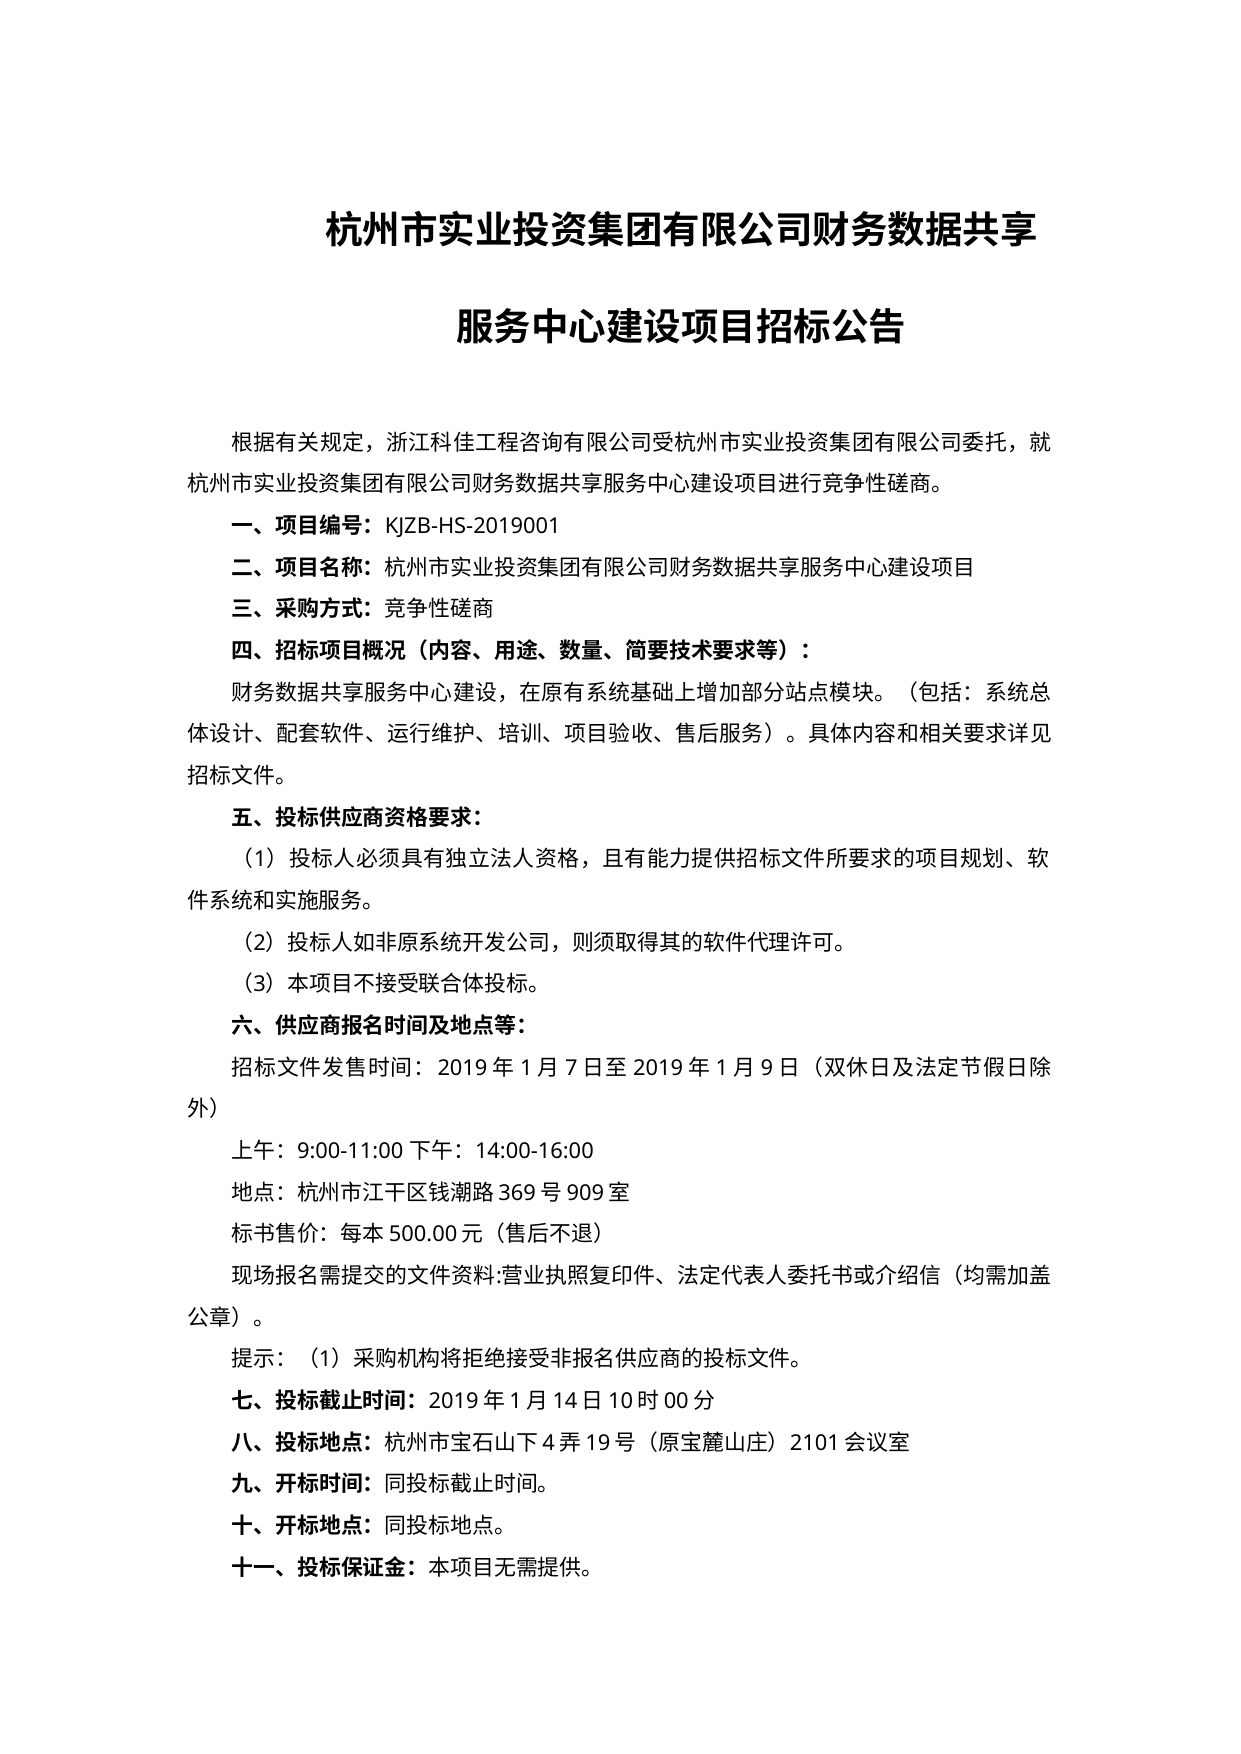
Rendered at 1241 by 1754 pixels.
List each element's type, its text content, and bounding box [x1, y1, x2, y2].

text 二、项目名称：杭州市实业投资集团有限公司财务数据共享服务中心建设项目 [187, 542, 1053, 583]
text 四、招标项目概况（内容、用途、数量、简要技术要求等）： [187, 625, 1053, 667]
text 标书售价：每本500.00元（售后不退） [187, 1208, 1053, 1250]
text 六、供应商报名时间及地点等： [187, 1000, 1053, 1042]
text （3）本项目不接受联合体投标。 [187, 958, 1053, 1000]
text 九、开标时间：同投标截止时间。 [187, 1458, 1053, 1500]
text 一、项目编号：KJZB-HS-2019001 [187, 500, 1053, 542]
text 三、采购方式：竞争性磋商 [187, 583, 1053, 625]
text 招标文件发售时间：2019年1月7日至2019年1月9日（双休日及法定节假日除外） [187, 1042, 1053, 1125]
text 十一、投标保证金：本项目无需提供。 [187, 1542, 1053, 1583]
text 根据有关规定，浙江科佳工程咨询有限公司受杭州市实业投资集团有限公司委托，就杭州市实业投资集团有限公司财务数据共享服务中心建设项目进行竞争性磋商。 [187, 417, 1053, 500]
text 现场报名需提交的文件资料:营业执照复印件、法定代表人委托书或介绍信（均需加盖公章）。 [187, 1250, 1053, 1333]
text （2）投标人如非原系统开发公司，则须取得其的软件代理许可。 [187, 917, 1053, 958]
subtitle 杭州市实业投资集团有限公司财务数据共享服务中心建设项目招标公告 [307, 194, 1055, 357]
text （1）投标人必须具有独立法人资格，且有能力提供招标文件所要求的项目规划、软件系统和实施服务。 [187, 833, 1053, 917]
text 上午：9:00-11:00 下午：14:00-16:00 [187, 1125, 1053, 1167]
text 八、投标地点：杭州市宝石山下4弄19号（原宝麓山庄）2101会议室 [187, 1417, 1053, 1458]
text 七、投标截止时间：2019年1月14日10时00分 [187, 1375, 1053, 1417]
text 提示：（1）采购机构将拒绝接受非报名供应商的投标文件。 [187, 1333, 1053, 1375]
text 地点：杭州市江干区钱潮路369号909室 [187, 1167, 1053, 1208]
text 财务数据共享服务中心建设，在原有系统基础上增加部分站点模块。（包括：系统总体设计、配套软件、运行维护、培训、项目验收、售后服务）。具体内容和相关要求详见招标文件。 [187, 667, 1053, 792]
text 十、开标地点：同投标地点。 [187, 1500, 1053, 1542]
text 五、投标供应商资格要求： [187, 792, 1053, 833]
